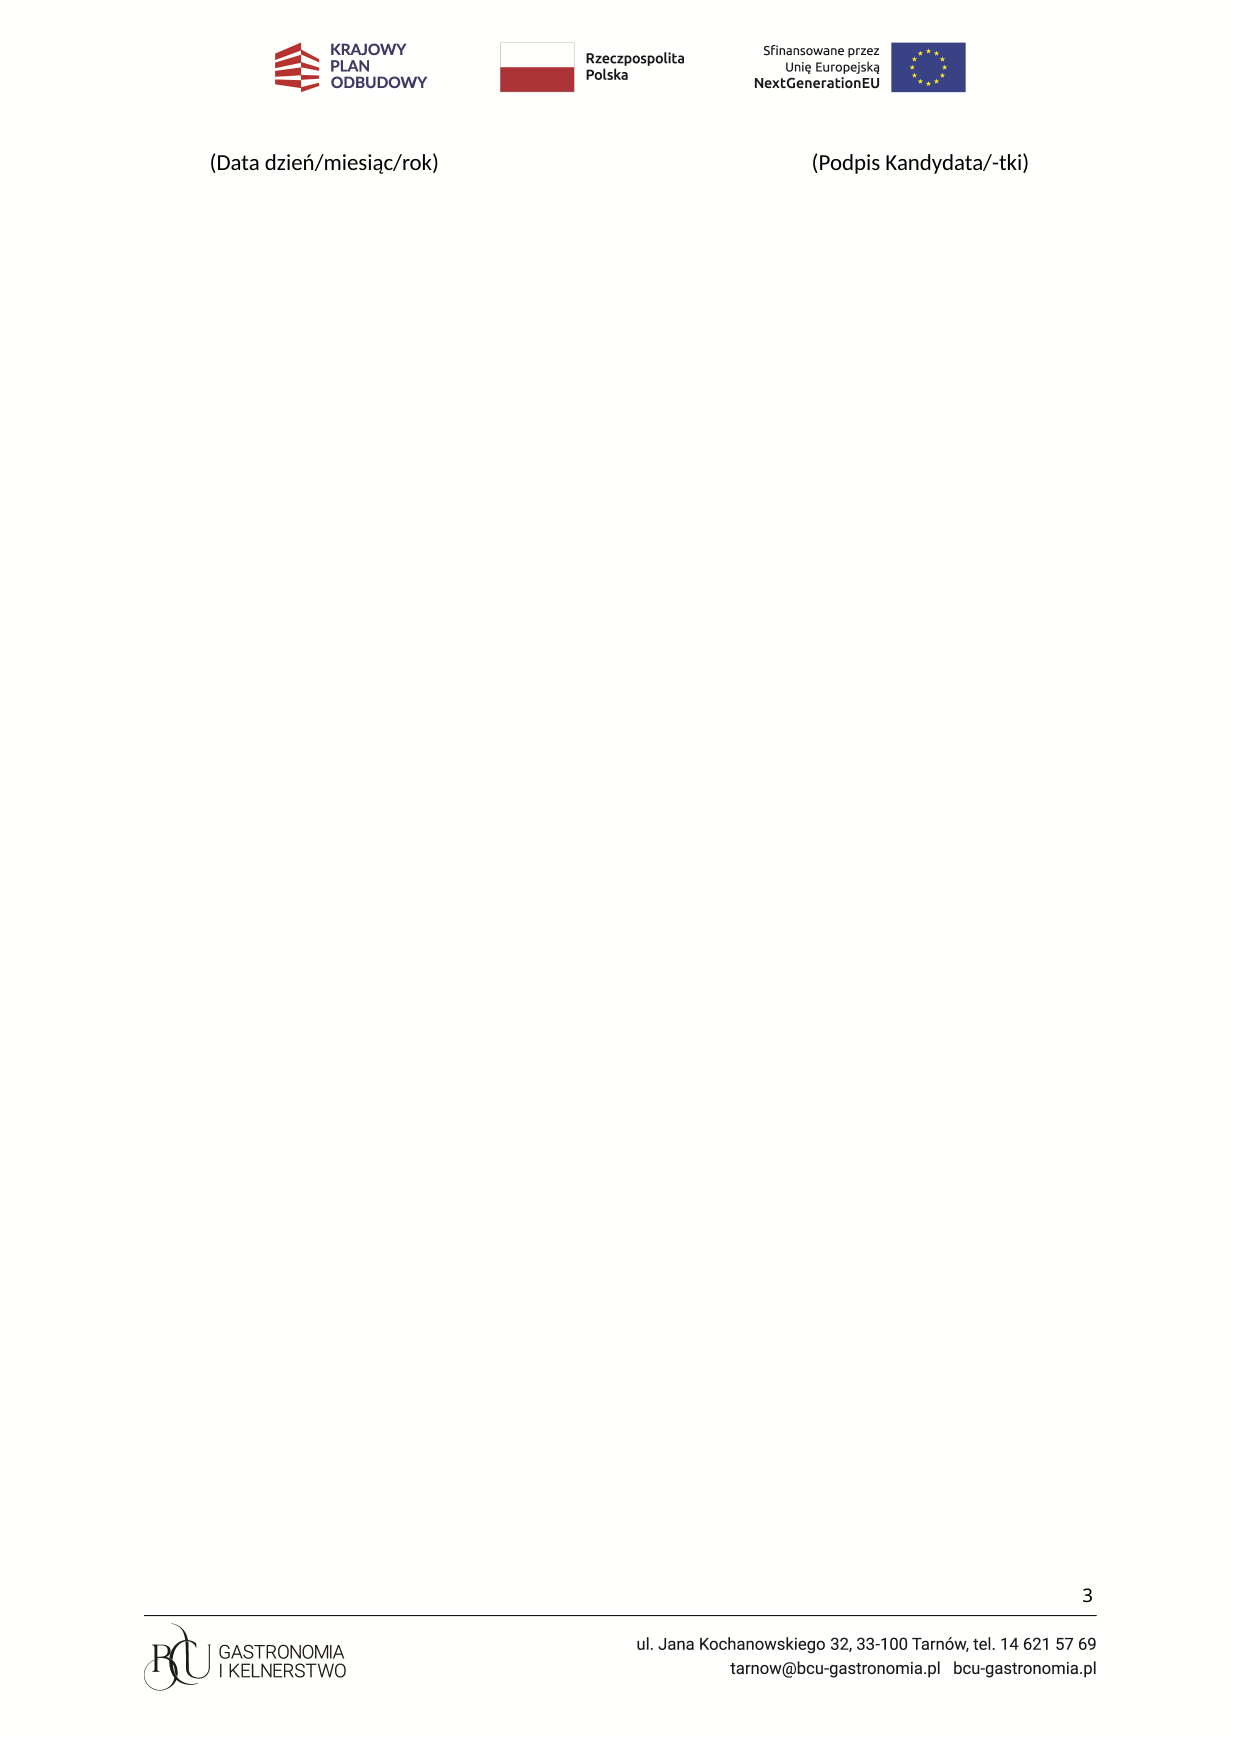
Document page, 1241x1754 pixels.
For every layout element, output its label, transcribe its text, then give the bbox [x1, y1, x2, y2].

picture [0, 0, 1241, 1742]
text (Data dzień/miesiąc/rok) (Podpis Kandydata/-tki) [148, 148, 1093, 176]
